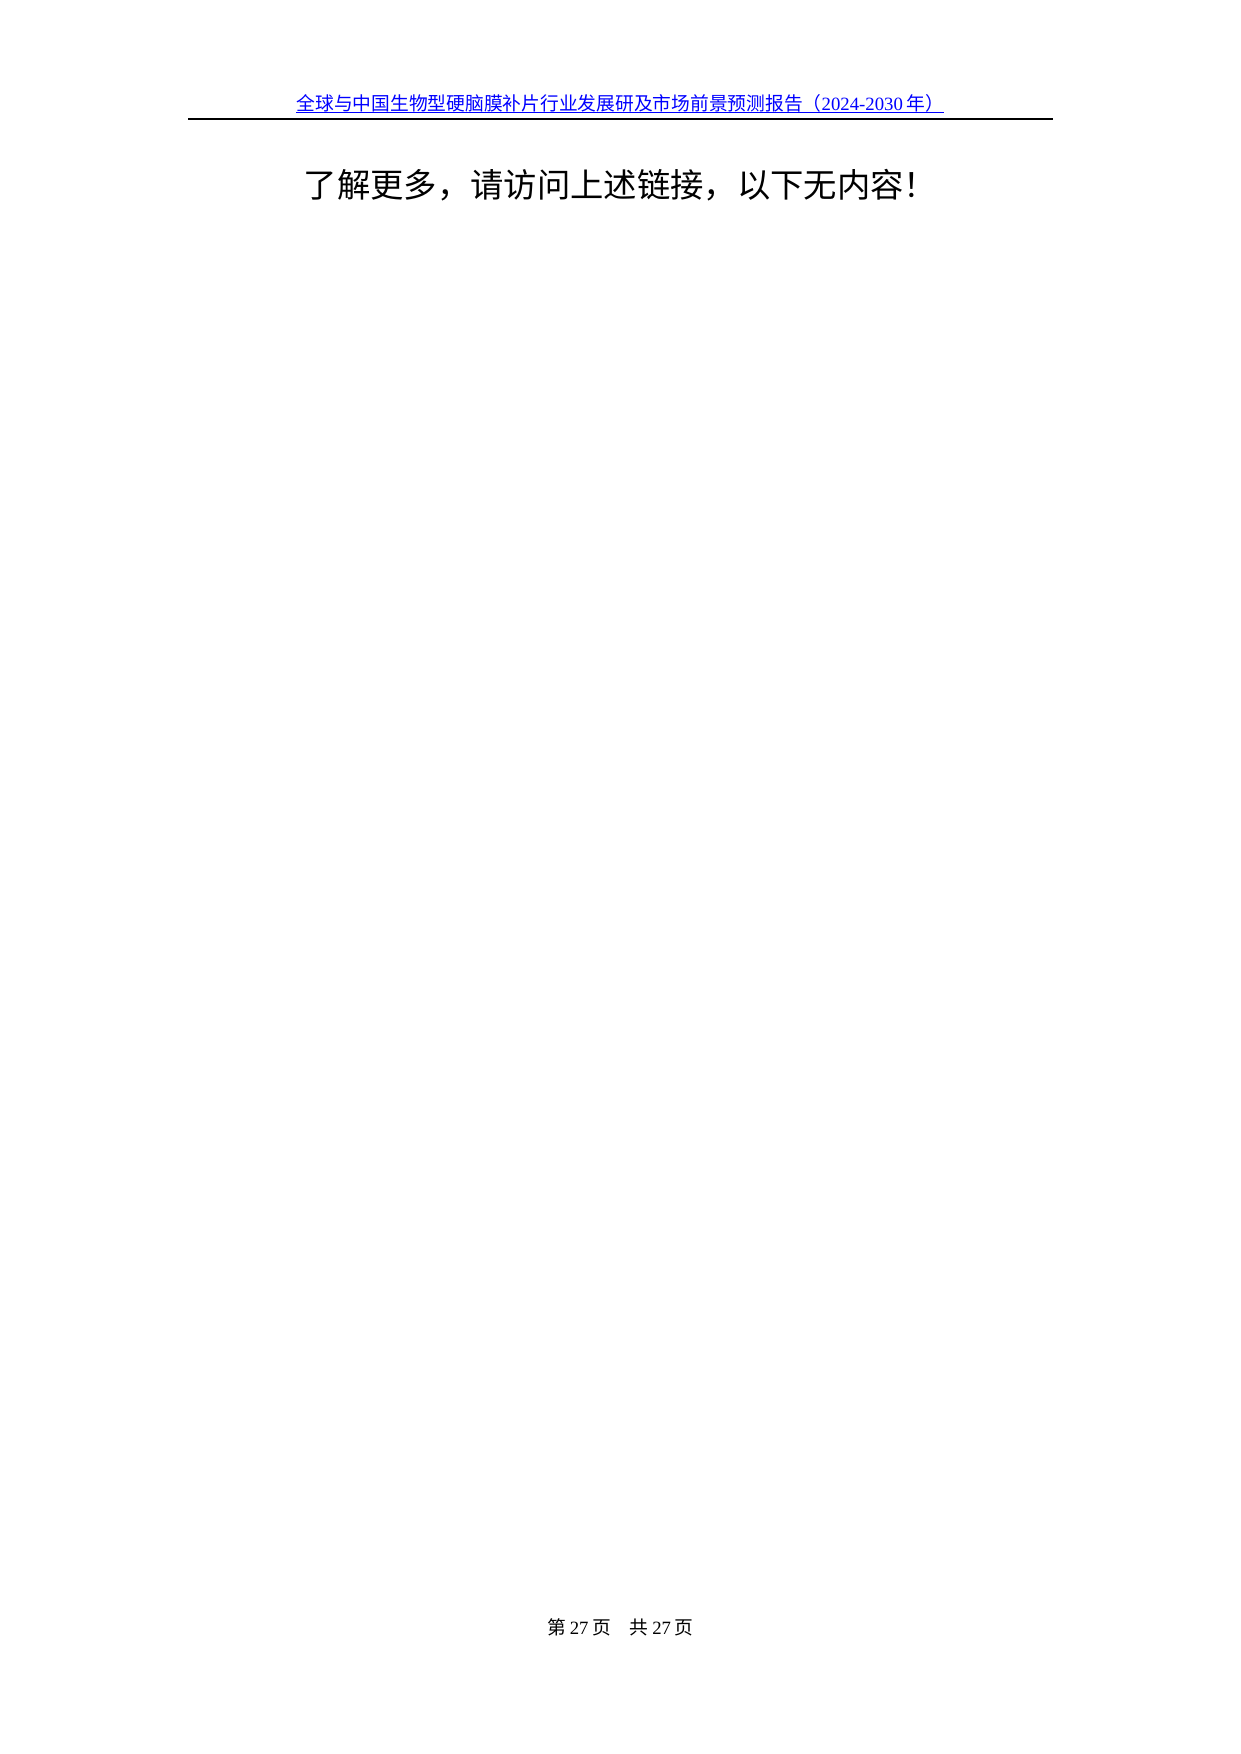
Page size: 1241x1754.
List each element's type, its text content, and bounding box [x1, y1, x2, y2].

title 了解更多，请访问上述链接，以下无内容！ [187, 150, 1053, 215]
